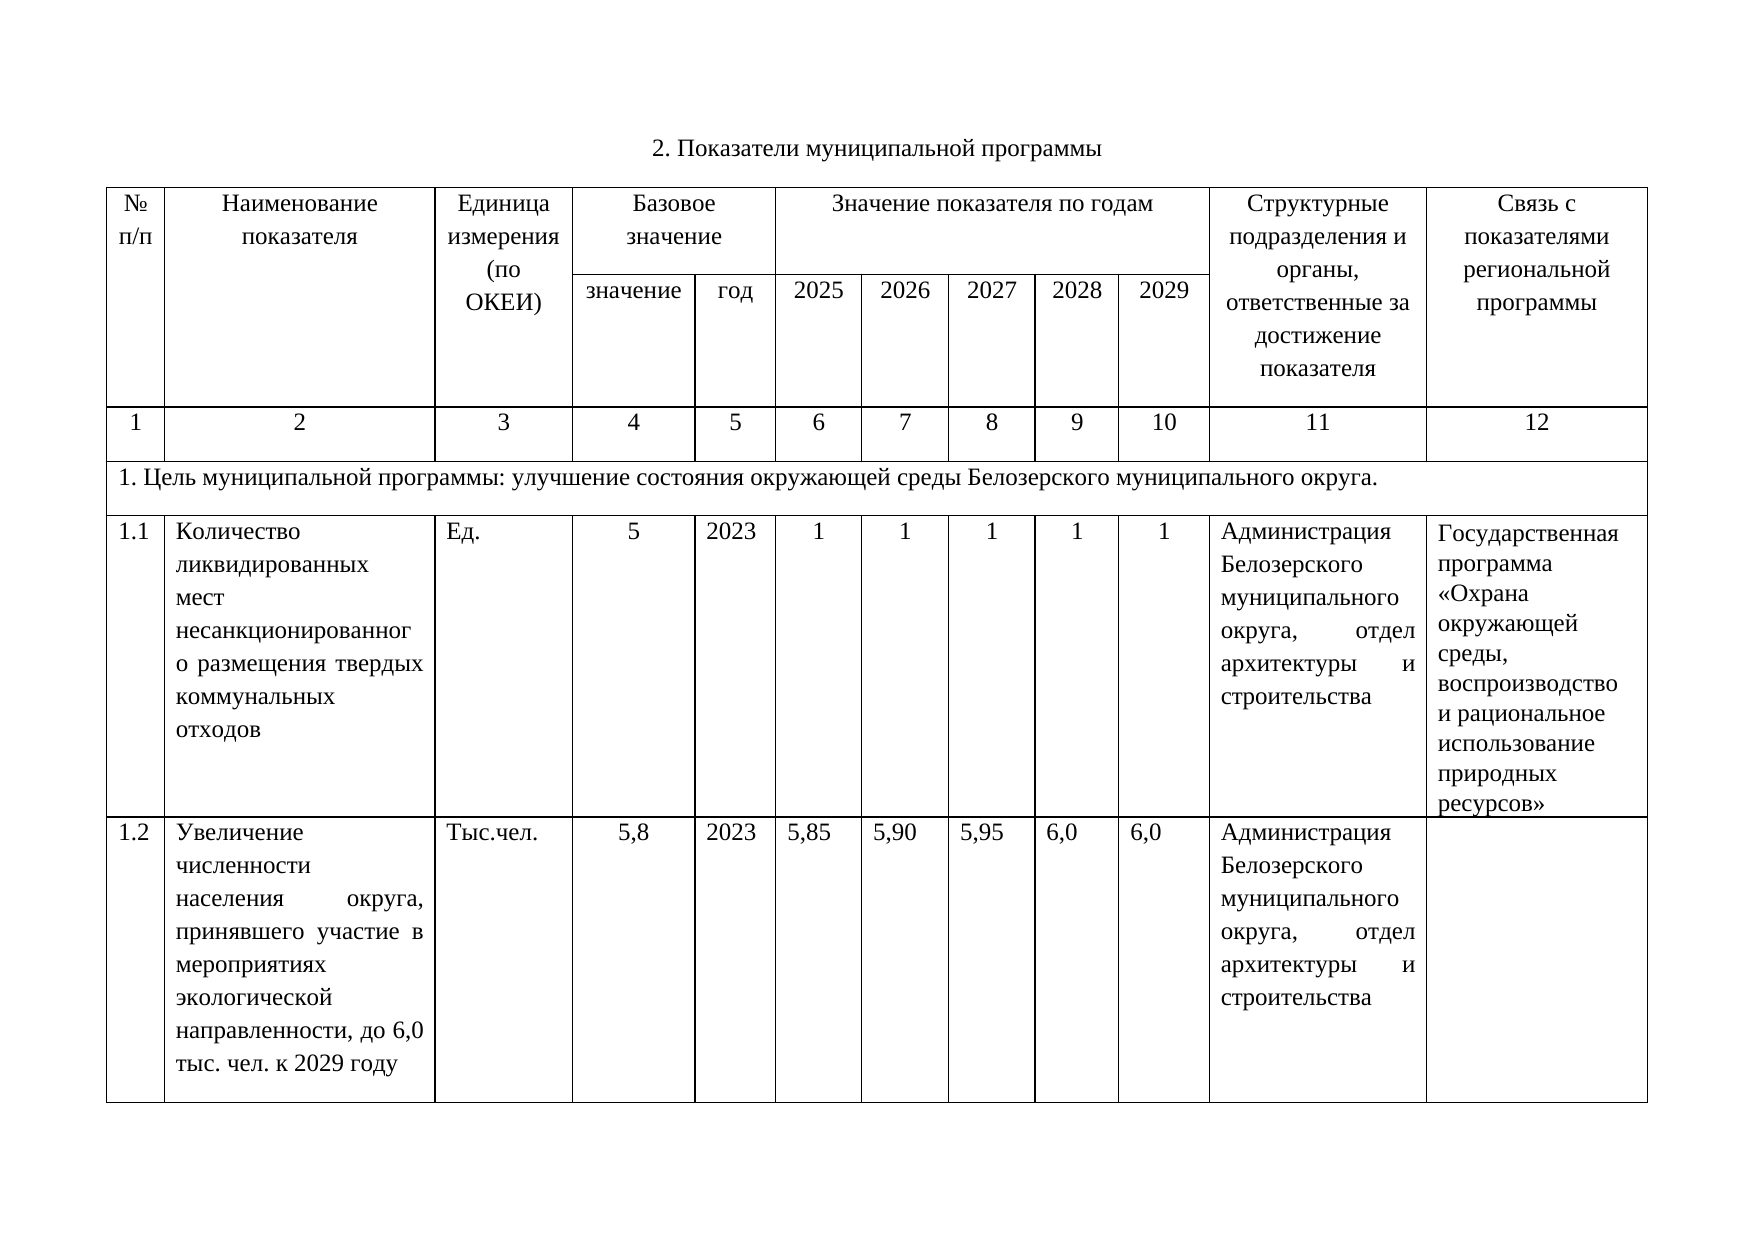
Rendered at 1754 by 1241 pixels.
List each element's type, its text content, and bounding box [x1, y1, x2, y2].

table_cell 2023 [696, 818, 775, 1102]
table_cell 2029 [1119, 275, 1209, 406]
table_cell 5,95 [949, 818, 1034, 1102]
text 2. Показатели муниципальной программы [118, 133, 1636, 162]
table_cell 2027 [949, 275, 1034, 406]
table_cell 5,85 [776, 818, 861, 1102]
table_header № п/п [107, 188, 164, 406]
table_cell 7 [862, 408, 948, 461]
table_cell 1 [862, 516, 948, 816]
table_header Базовое значение [573, 188, 775, 274]
table_cell 10 [1119, 408, 1209, 461]
table_cell 2026 [862, 275, 948, 406]
table_cell 2023 [696, 516, 775, 816]
table_cell 1 [107, 408, 164, 461]
table_cell 1 [1119, 516, 1209, 816]
table_header Наименование показателя [165, 188, 434, 406]
table_cell 1 [776, 516, 861, 816]
table_cell 6,0 [1119, 818, 1209, 1102]
table_cell Увеличение численности населения округа, принявшего участие в мероприятиях экологической направленности, до 6,0 тыс. чел. к 2029 году [165, 818, 434, 1102]
table_cell Тыс.чел. [436, 818, 572, 1102]
table_cell 12 [1427, 408, 1647, 461]
table_cell значение [573, 275, 694, 406]
table_cell 1 [949, 516, 1034, 816]
table_cell 6 [776, 408, 861, 461]
table_cell 5,90 [862, 818, 948, 1102]
table_cell Количество ликвидированных мест несанкционированного размещения твердых коммунальных отходов [165, 516, 434, 816]
table_cell 1.1 [107, 516, 164, 816]
table_cell 3 [436, 408, 572, 461]
table_cell Государственная программа «Охрана окружающей среды, воспроизводство и рациональное использование природных ресурсов» [1427, 516, 1647, 816]
table_cell 8 [949, 408, 1034, 461]
table_cell 9 [1036, 408, 1118, 461]
table_cell 1 [1036, 516, 1118, 816]
table_cell Администрация Белозерского муниципального округа, отдел архитектуры и строительства [1210, 818, 1426, 1102]
table_header Структурные подразделения и органы, ответственные за достижение показателя [1210, 188, 1426, 406]
table_cell 4 [573, 408, 694, 461]
table_cell 5 [696, 408, 775, 461]
table_cell [1427, 818, 1647, 1102]
table_cell 6,0 [1036, 818, 1118, 1102]
table_cell Администрация Белозерского муниципального округа, отдел архитектуры и строительства [1210, 516, 1426, 816]
table_cell 5,8 [573, 818, 694, 1102]
table_cell 2028 [1036, 275, 1118, 406]
table_cell Ед. [436, 516, 572, 816]
table_cell 1. Цель муниципальной программы: улучшение состояния окружающей среды Белозерского муниципального округа. [107, 462, 1647, 515]
table_cell 5 [573, 516, 694, 816]
table_cell год [696, 275, 775, 406]
table_cell 1.2 [107, 818, 164, 1102]
table_cell 11 [1210, 408, 1426, 461]
table_cell 2 [165, 408, 434, 461]
table_header Единица измерения (по ОКЕИ) [436, 188, 572, 406]
table_header Связь с показателями региональной программы [1427, 188, 1647, 406]
table_header Значение показателя по годам [776, 188, 1209, 274]
table_cell 2025 [776, 275, 861, 406]
